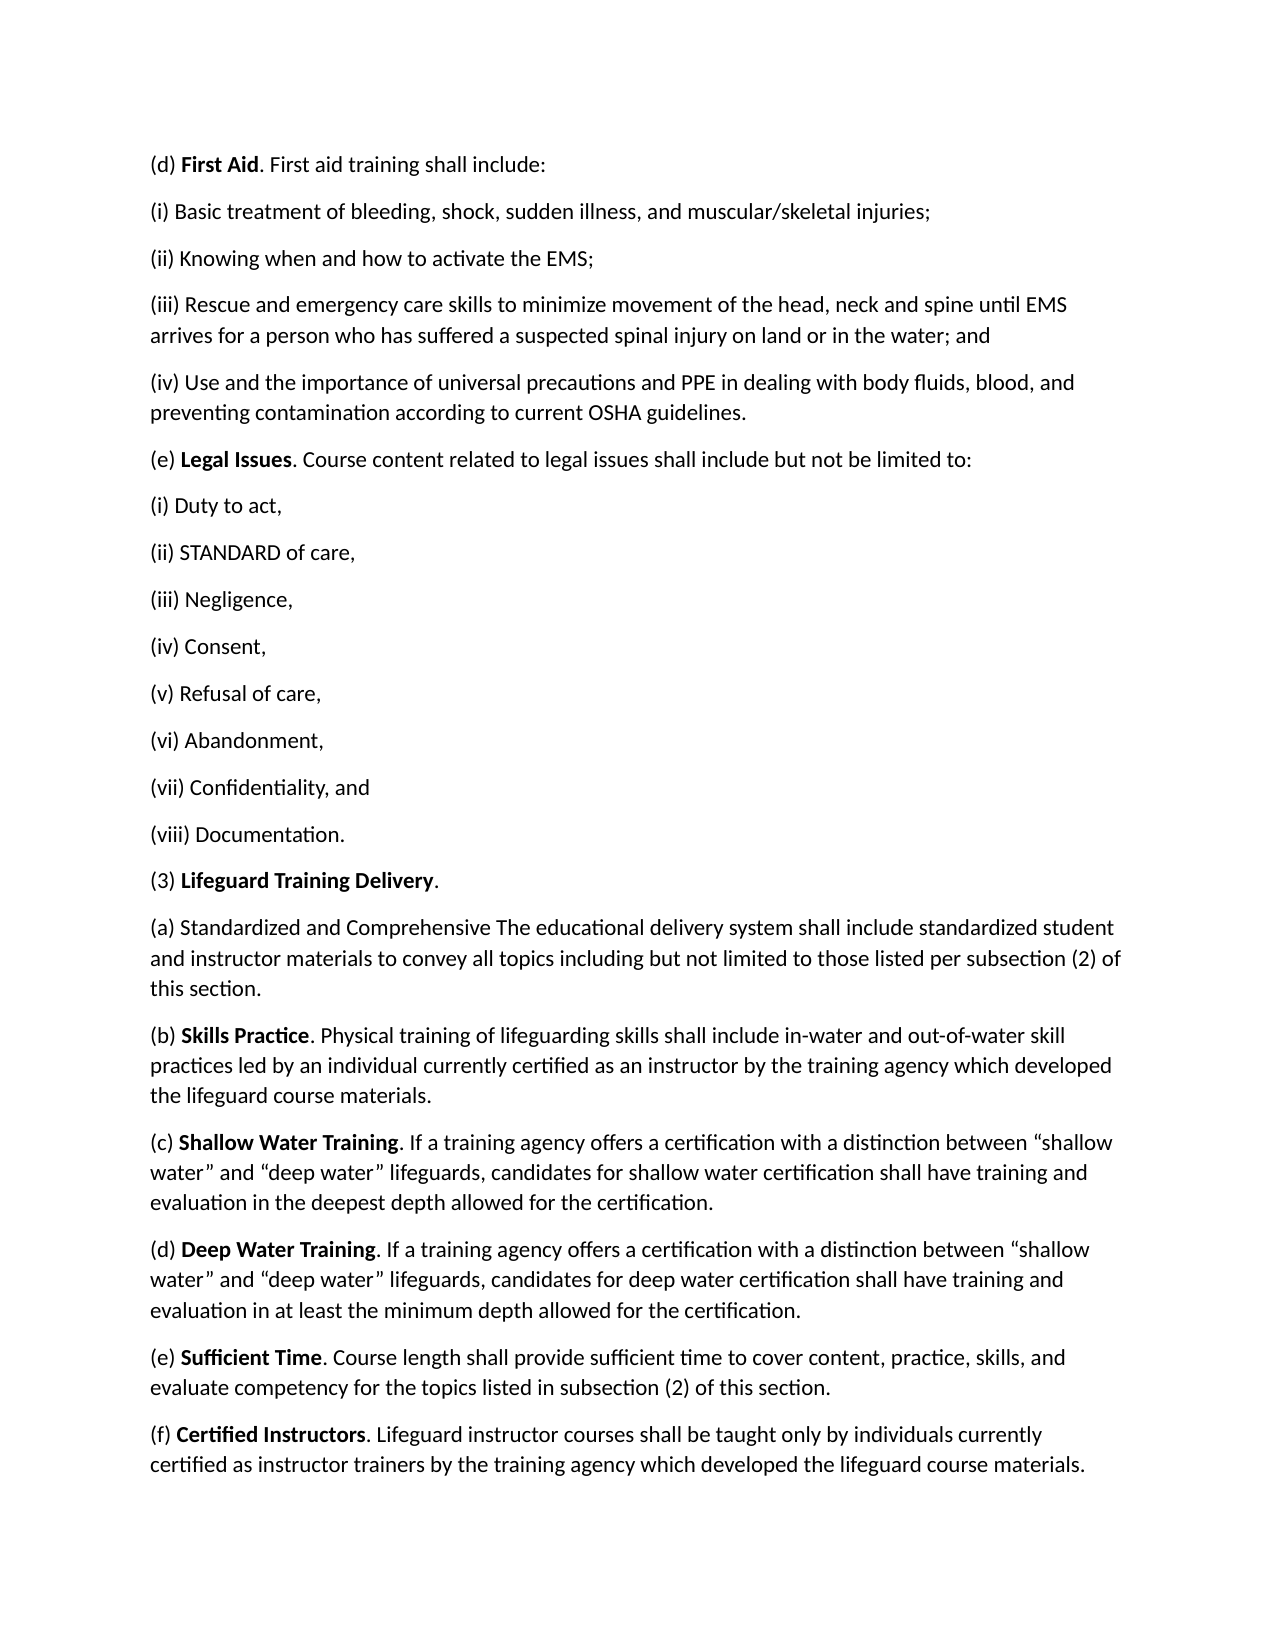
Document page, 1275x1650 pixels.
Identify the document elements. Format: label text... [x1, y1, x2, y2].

text (iii) Rescue and emergency care skills to minimize movement of the head, neck and spine until EMS arrives for a person who has suffered a suspected spinal injury on land or in the water; and [150, 291, 1125, 349]
text (ii) STANDARD of care, [150, 538, 1125, 567]
text (d) First Aid. First aid training shall include: [150, 150, 1125, 178]
text (b) Skills Practice. Physical training of lifeguarding skills shall include in-water and out-of-water skill practices led by an individual currently certified as an instructor by the training agency which developed the lifeguard course materials. [150, 1021, 1125, 1109]
text (vii) Confidentiality, and [150, 773, 1125, 801]
text (iv) Consent, [150, 632, 1125, 660]
text (3) Lifeguard Training Delivery. [150, 867, 1125, 895]
text (a) Standardized and Comprehensive The educational delivery system shall include standardized student and instructor materials to convey all topics including but not limited to those listed per subsection (2) of this section. [150, 913, 1125, 1002]
text (e) Sufficient Time. Course length shall provide sufficient time to cover content, practice, skills, and evaluate competency for the topics listed in subsection (2) of this section. [150, 1343, 1125, 1401]
text (iv) Use and the importance of universal precautions and PPE in dealing with body fluids, blood, and preventing contamination according to current OSHA guidelines. [150, 368, 1125, 426]
text (vi) Abandonment, [150, 726, 1125, 754]
text (v) Refusal of care, [150, 679, 1125, 707]
text (ii) Knowing when and how to activate the EMS; [150, 244, 1125, 272]
text (i) Duty to act, [150, 492, 1125, 520]
text (d) Deep Water Training. If a training agency offers a certification with a distinction between “shallow water” and “deep water” lifeguards, candidates for deep water certification shall have training and evaluation in at least the minimum depth allowed for the certification. [150, 1235, 1125, 1324]
text (viii) Documentation. [150, 820, 1125, 848]
text (f) Certified Instructors. Lifeguard instructor courses shall be taught only by individuals currently certified as instructor trainers by the training agency which developed the lifeguard course materials. [150, 1420, 1125, 1478]
text (e) Legal Issues. Course content related to legal issues shall include but not be limited to: [150, 445, 1125, 473]
text (c) Shallow Water Training. If a training agency offers a certification with a distinction between “shallow water” and “deep water” lifeguards, candidates for shallow water certification shall have training and evaluation in the deepest depth allowed for the certification. [150, 1128, 1125, 1217]
text (iii) Negligence, [150, 585, 1125, 613]
text (i) Basic treatment of bleeding, shock, sudden illness, and muscular/skeletal injuries; [150, 197, 1125, 225]
